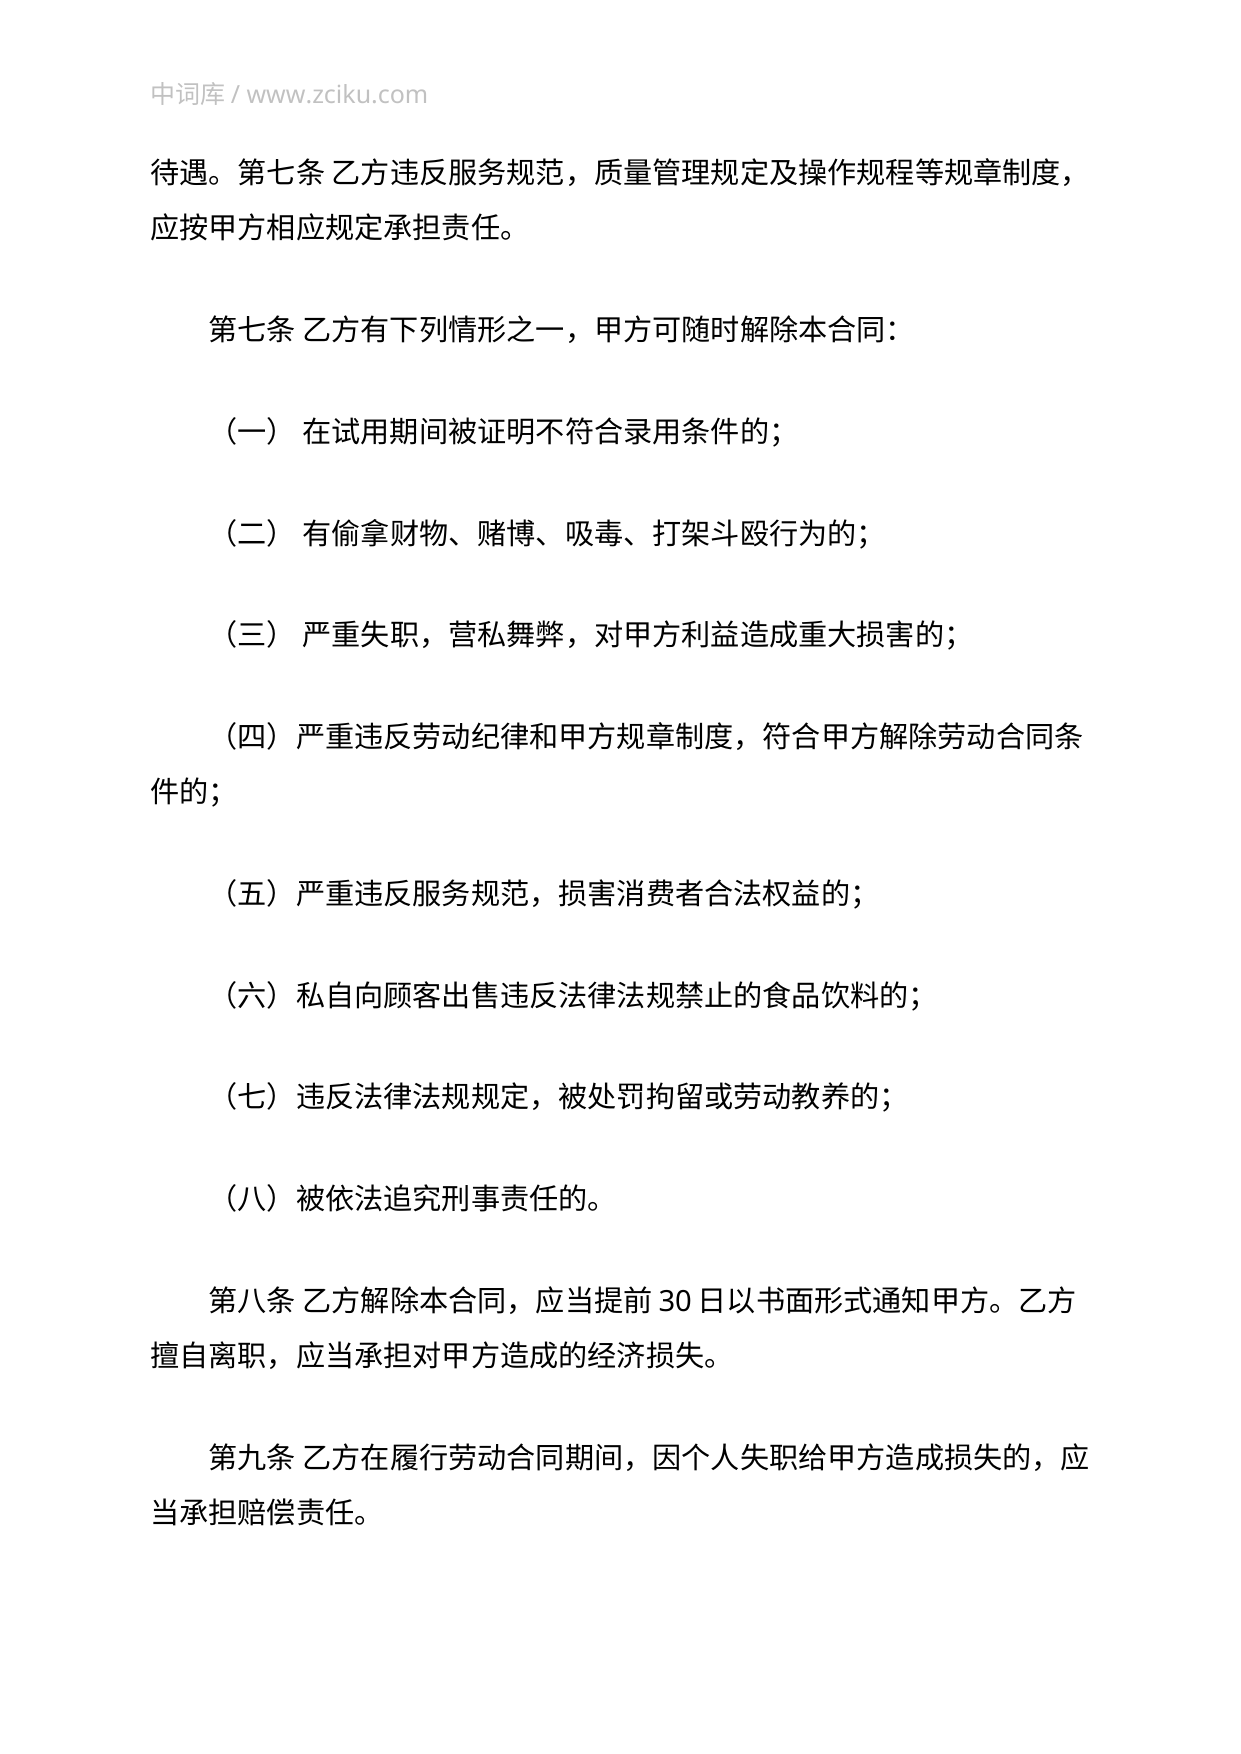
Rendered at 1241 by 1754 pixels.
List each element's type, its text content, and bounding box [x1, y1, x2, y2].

text （五）严重违反服务规范，损害消费者合法权益的； [150, 870, 1090, 913]
text （八）被依法追究刑事责任的。 [150, 1176, 1090, 1218]
text （三） 严重失职，营私舞弊，对甲方利益造成重大损害的； [150, 612, 1090, 654]
text （六）私自向顾客出售违反法律法规禁止的食品饮料的； [150, 972, 1090, 1014]
text （七）违反法律法规规定，被处罚拘留或劳动教养的； [150, 1074, 1090, 1116]
text （四）严重违反劳动纪律和甲方规章制度，符合甲方解除劳动合同条件的； [150, 714, 1090, 811]
text 第七条 乙方有下列情形之一，甲方可随时解除本合同： [150, 307, 1090, 349]
text （二） 有偷拿财物、赌博、吸毒、打架斗殴行为的； [150, 510, 1090, 552]
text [150, 150, 1090, 247]
text 第九条 乙方在履行劳动合同期间，因个人失职给甲方造成损失的，应当承担赔偿责任。 [150, 1434, 1090, 1531]
text 第八条 乙方解除本合同，应当提前30日以书面形式通知甲方。乙方擅自离职，应当承担对甲方造成的经济损失。 [150, 1277, 1090, 1375]
text （一） 在试用期间被证明不符合录用条件的； [150, 408, 1090, 451]
